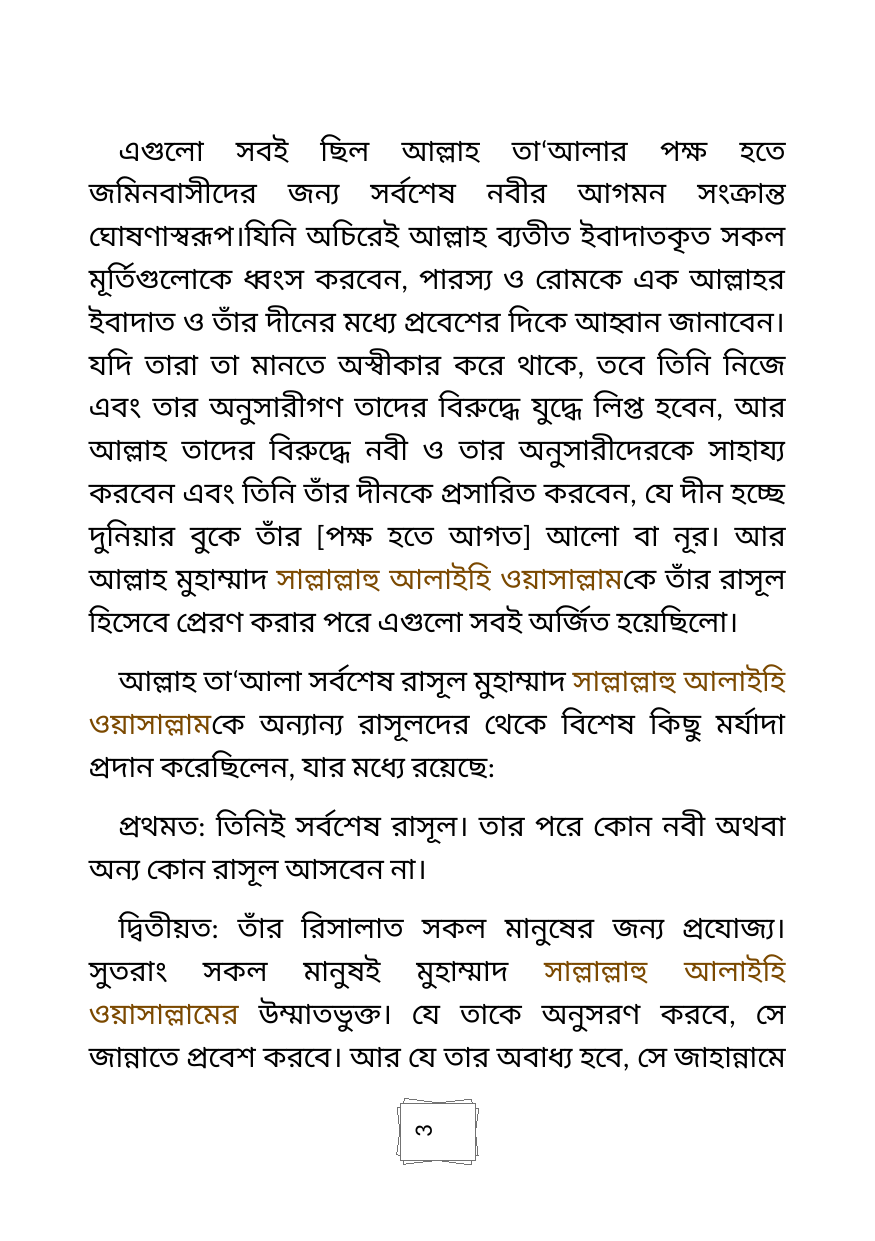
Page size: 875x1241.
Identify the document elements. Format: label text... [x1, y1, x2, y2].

text প্রথমত: তিনিই সর্বশেষ রাসূল। তার পরে কোন নবী অথবা অন্য কোন রাসূল আসবেন না। [89, 805, 785, 888]
text আল্লাহ তা‘আলা সর্বশেষ রাসূল মুহাম্মাদ সাল্লাল্লাহু আলাইহি ওয়াসাল্লামকে অন্যান্য রাসূলদের থেকে বিশেষ কিছু মর্যাদা প্রদান করেছিলেন, যার মধ্যে রয়েছে: [89, 660, 785, 786]
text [89, 908, 785, 1076]
text এগুলো সবই ছিল আল্লাহ তা‘আলার পক্ষ হতে জমিনবাসীদের জন্য সর্বশেষ নবীর আগমন সংক্রান্ত ঘোষণাস্বরূপ।যিনি অচিরেই আল্লাহ ব্যতীত ইবাদাতকৃত সকল মূর্তিগুলোকে ধ্বংস করবেন, পারস্য ও রোমকে এক আল্লাহর ইবাদাত ও তাঁর দীনের মধ্যে প্রবেশের দিকে আহ্বান জানাবেন। যদি তারা তা মানতে অস্বীকার করে থাকে, তবে তিনি নিজে এবং তার অনুসারীগণ তাদের বিরুদ্ধে যুদ্ধে লিপ্ত হবেন, আর আল্লাহ তাদের বিরুদ্ধে নবী ও তার অনুসারীদেরকে সাহায্য করবেন এবং তিনি তাঁর দীনকে প্রসারিত করবেন, যে দীন হচ্ছে দুনিয়ার বুকে তাঁর [পক্ষ হতে আগত] আলো বা নূর। আর আল্লাহ মুহাম্মাদ সাল্লাল্লাহু আলাইহি ওয়াসাল্লামকে তাঁর রাসূল হিসেবে প্রেরণ করার পরে এগুলো সবই অর্জিত হয়েছিলো। [89, 130, 785, 641]
